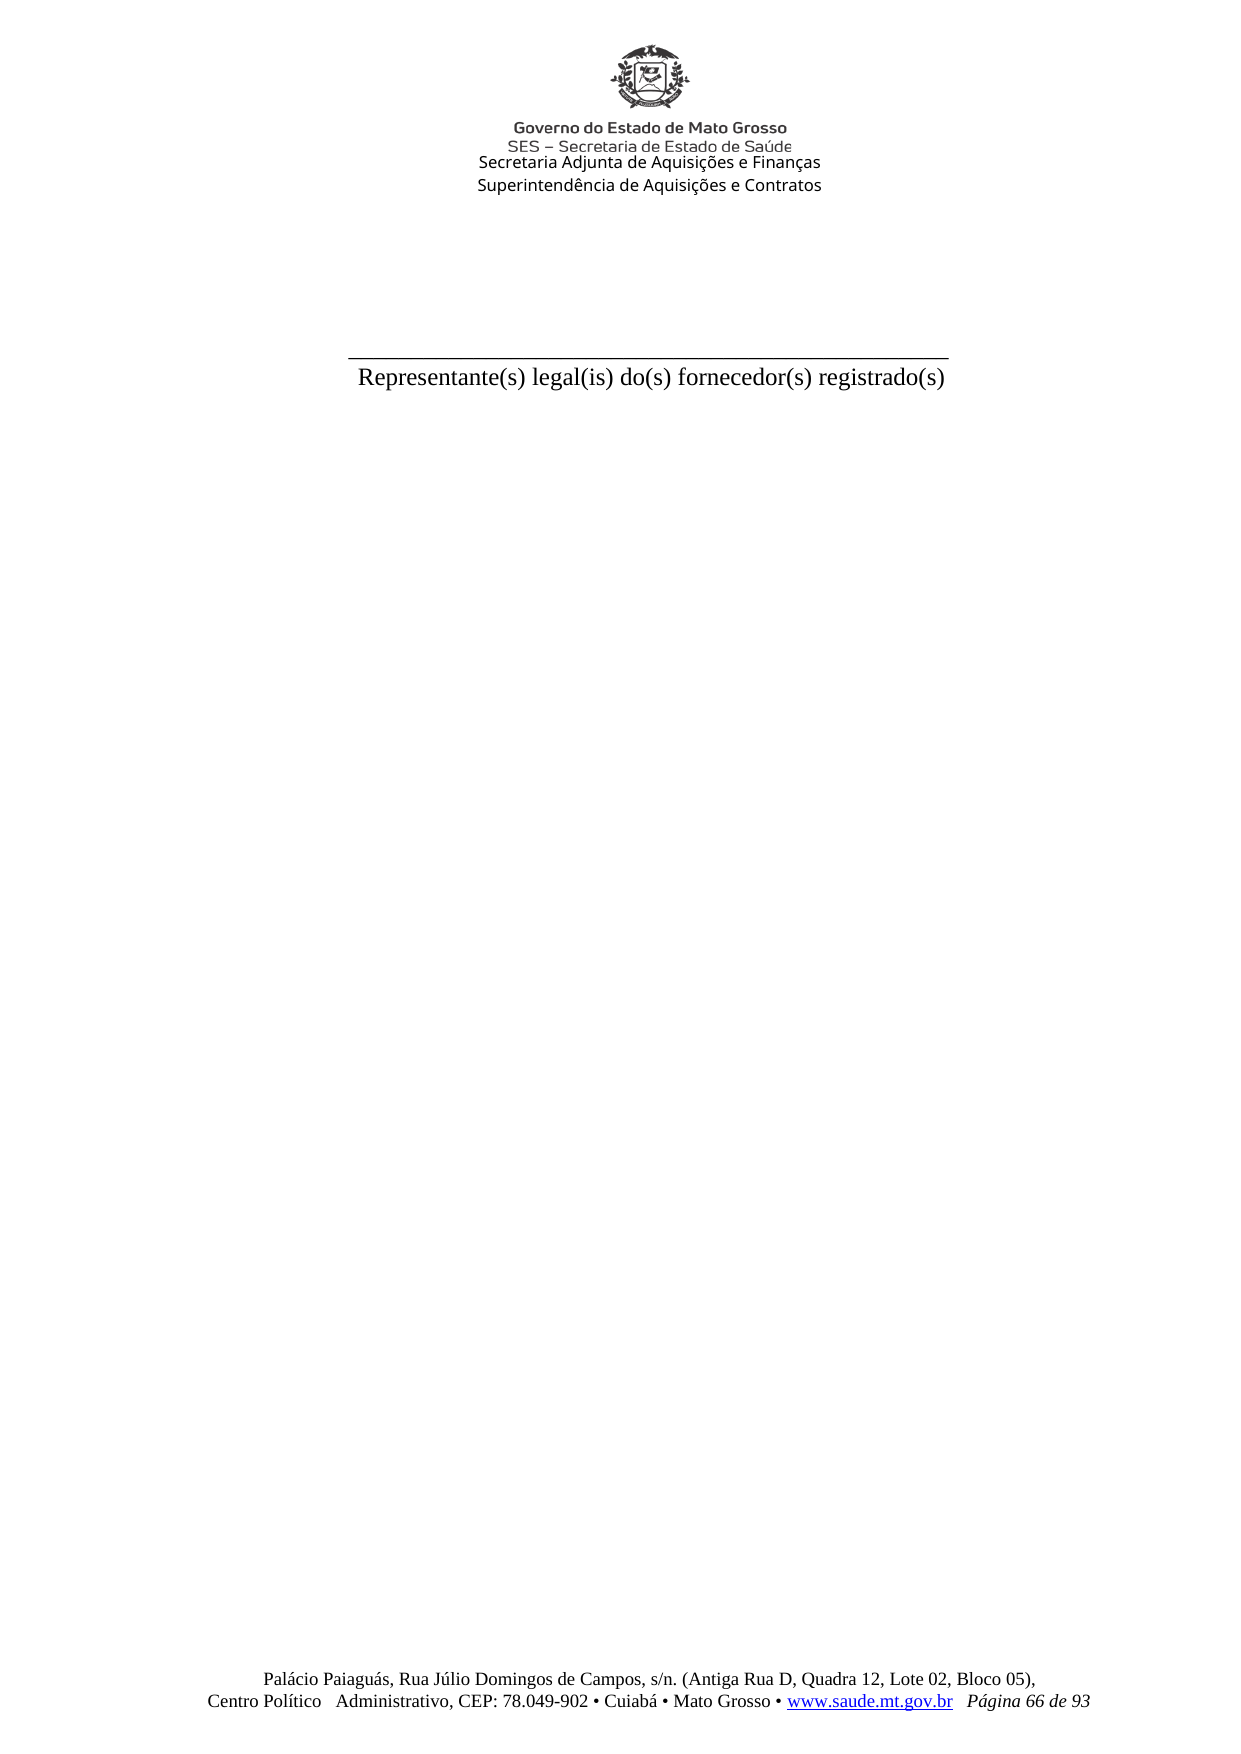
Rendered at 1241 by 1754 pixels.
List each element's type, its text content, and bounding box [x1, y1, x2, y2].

picture [508, 44, 792, 152]
text ________________________________________________ [177, 333, 1119, 362]
text Representante(s) legal(is) do(s) fornecedor(s) registrado(s) [177, 362, 1119, 391]
